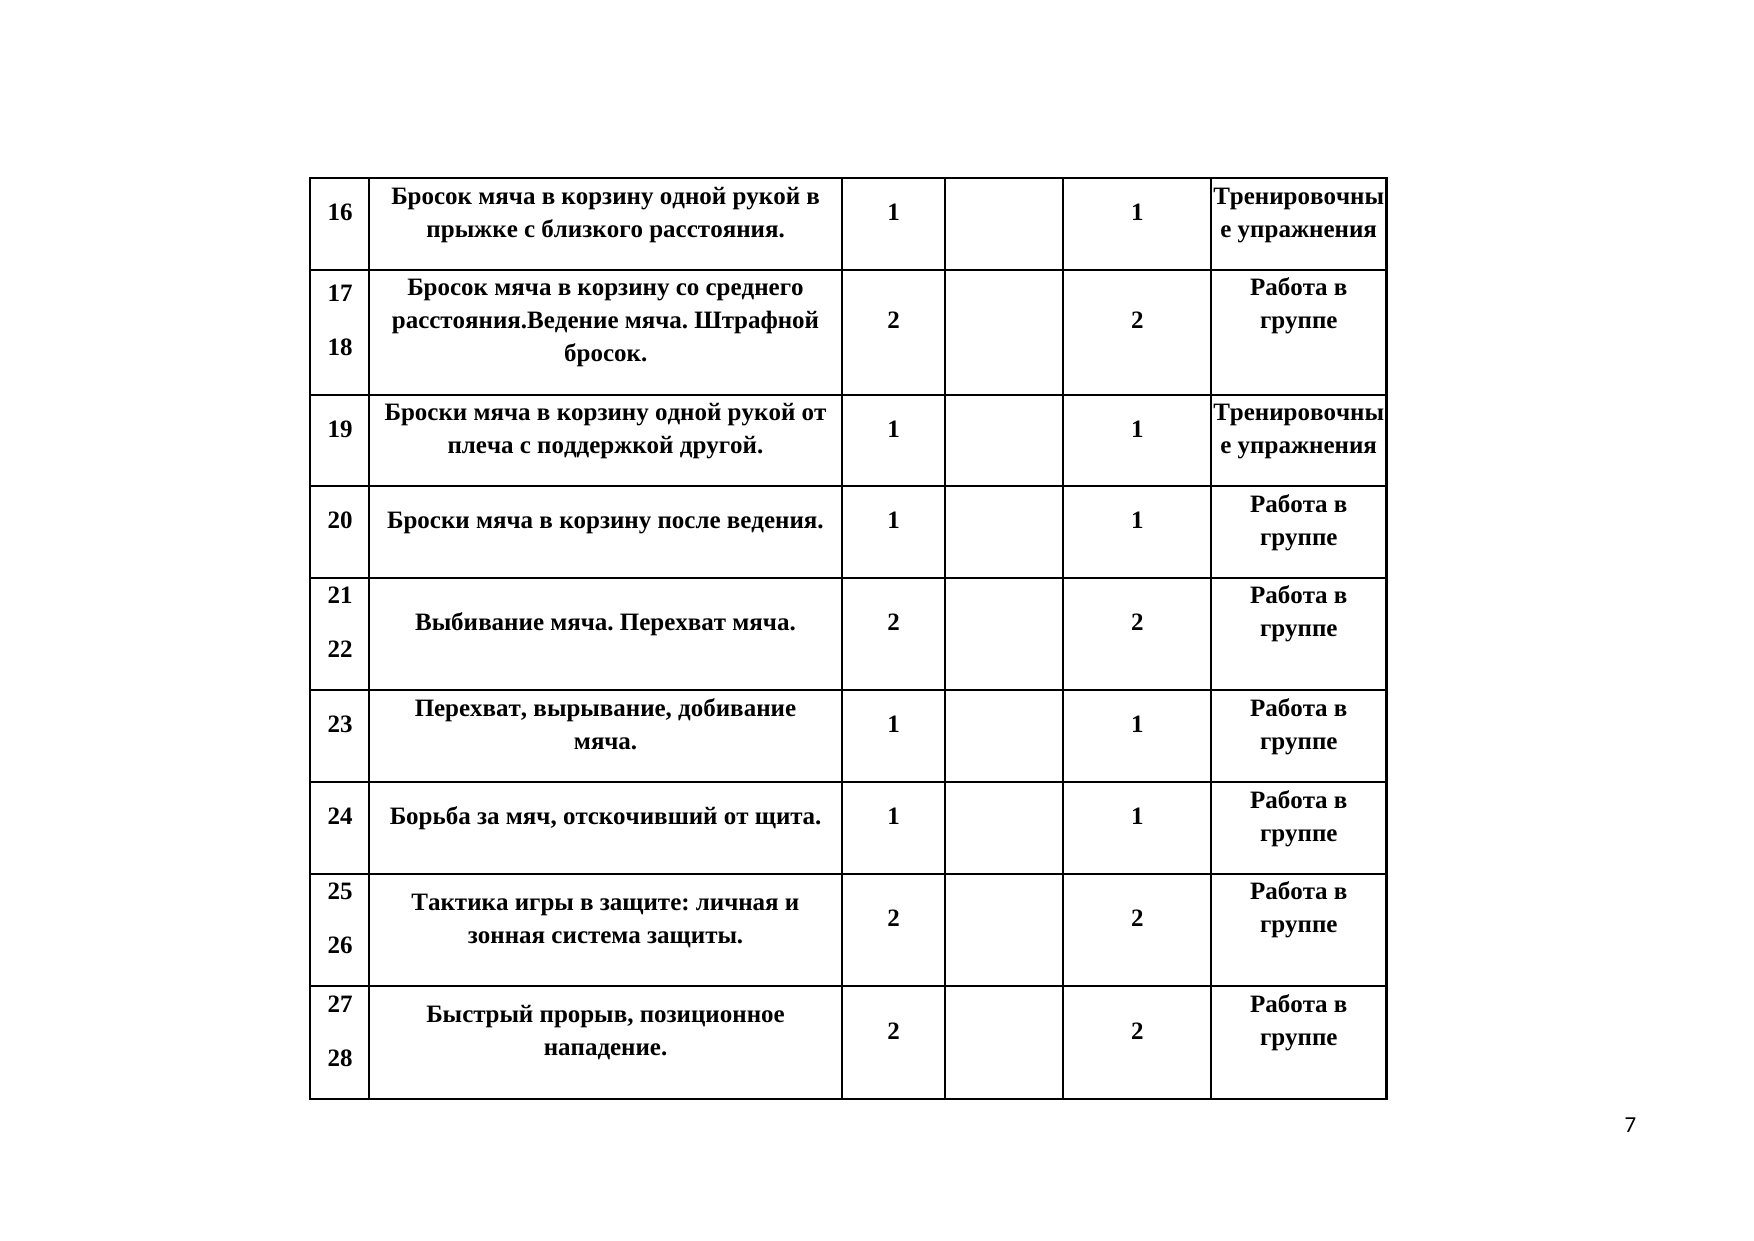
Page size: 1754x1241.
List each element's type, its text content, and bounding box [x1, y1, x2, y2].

table_cell 1 [1064, 396, 1210, 485]
table_cell [946, 987, 1062, 1098]
table_cell [946, 179, 1062, 269]
table_cell Работа в группе [1212, 875, 1385, 985]
table_cell 17 18 [311, 271, 368, 393]
table_cell 1 [1064, 691, 1210, 781]
table_cell 1 [843, 691, 944, 781]
table_cell 23 [311, 691, 368, 781]
table_cell 24 [311, 783, 368, 873]
table_cell 25 26 [311, 875, 368, 985]
table_cell [946, 271, 1062, 393]
table_cell [946, 487, 1062, 577]
table_cell 2 [843, 875, 944, 985]
table_cell Тренировочные упражнения [1212, 396, 1385, 485]
table_cell Работа в группе [1212, 579, 1385, 689]
table_cell Бросок мяча в корзину одной рукой в прыжке с близкого расстояния. [370, 179, 841, 269]
table_cell Работа в группе [1212, 783, 1385, 873]
table_cell 2 [843, 271, 944, 393]
table_cell 1 [1064, 179, 1210, 269]
table_cell Броски мяча в корзину одной рукой от плеча с поддержкой другой. [370, 396, 841, 485]
table_cell Выбивание мяча. Перехват мяча. [370, 579, 841, 689]
table_cell 21 22 [311, 579, 368, 689]
table_cell Броски мяча в корзину после ведения. [370, 487, 841, 577]
table_cell Перехват, вырывание, добивание мяча. [370, 691, 841, 781]
table_cell Работа в группе [1212, 691, 1385, 781]
table_cell Борьба за мяч, отскочивший от щита. [370, 783, 841, 873]
table_cell 2 [1064, 987, 1210, 1098]
table_cell 2 [843, 579, 944, 689]
table_cell 2 [1064, 271, 1210, 393]
table_cell 19 [311, 396, 368, 485]
table_cell Работа в группе [1212, 271, 1385, 393]
table_cell Работа в группе [1212, 487, 1385, 577]
table_cell 1 [843, 396, 944, 485]
table_cell [946, 579, 1062, 689]
table_cell 1 [1064, 783, 1210, 873]
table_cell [1212, 179, 1385, 269]
table_cell Быстрый прорыв, позиционное нападение. [370, 987, 841, 1098]
table_cell 2 [843, 987, 944, 1098]
table_cell Бросок мяча в корзину со среднего расстояния.Ведение мяча. Штрафной бросок. [370, 271, 841, 393]
table_cell Тактика игры в защите: личная и зонная система защиты. [370, 875, 841, 985]
table_cell [946, 396, 1062, 485]
table_cell 16 [311, 179, 368, 269]
table_cell 1 [843, 783, 944, 873]
table_cell 2 [1064, 579, 1210, 689]
table_cell 2 [1064, 875, 1210, 985]
table_cell 1 [1064, 487, 1210, 577]
table_cell [946, 875, 1062, 985]
table_cell Работа в группе [1212, 987, 1385, 1098]
table_cell 1 [843, 179, 944, 269]
table_cell [946, 783, 1062, 873]
table_cell 20 [311, 487, 368, 577]
table_cell [946, 691, 1062, 781]
table_cell 27 28 [311, 987, 368, 1098]
table_cell 1 [843, 487, 944, 577]
